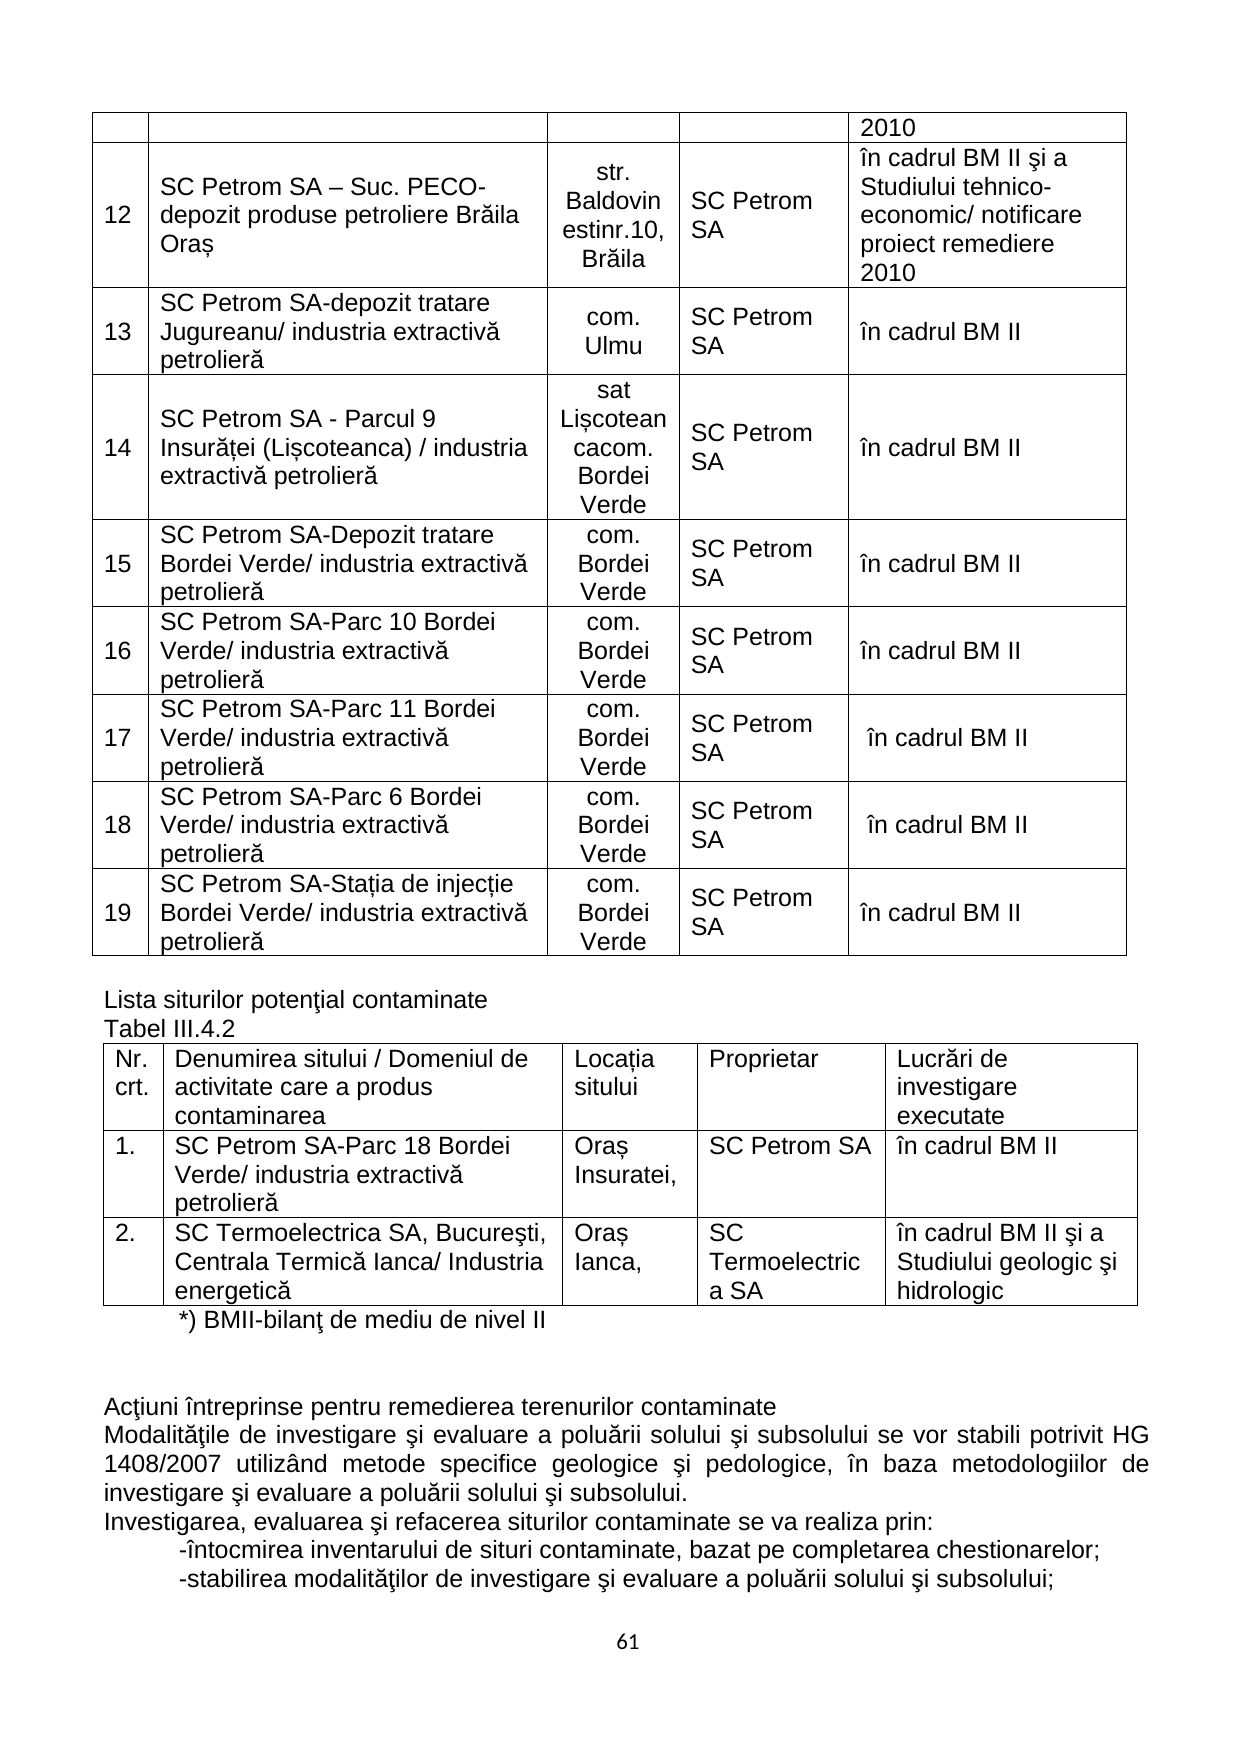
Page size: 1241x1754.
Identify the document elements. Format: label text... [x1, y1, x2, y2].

text Tabel III.4.2 [103, 1014, 1152, 1043]
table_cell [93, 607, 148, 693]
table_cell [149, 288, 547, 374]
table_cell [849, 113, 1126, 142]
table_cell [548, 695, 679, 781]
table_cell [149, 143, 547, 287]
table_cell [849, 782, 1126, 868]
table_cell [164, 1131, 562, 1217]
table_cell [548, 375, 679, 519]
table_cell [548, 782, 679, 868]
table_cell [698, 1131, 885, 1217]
text -întocmirea inventarului de situri contaminate, bazat pe completarea chestionarelor; [103, 1536, 1152, 1564]
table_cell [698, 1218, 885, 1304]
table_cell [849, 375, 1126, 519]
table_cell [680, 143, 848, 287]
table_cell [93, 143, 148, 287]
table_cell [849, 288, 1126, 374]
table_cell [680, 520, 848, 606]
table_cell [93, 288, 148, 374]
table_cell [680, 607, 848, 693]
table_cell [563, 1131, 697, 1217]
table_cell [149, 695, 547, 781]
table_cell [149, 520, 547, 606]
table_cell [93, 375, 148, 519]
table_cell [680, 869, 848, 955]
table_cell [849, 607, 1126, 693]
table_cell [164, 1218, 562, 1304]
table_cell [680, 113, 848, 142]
text Lista siturilor potenţial contaminate [103, 985, 1152, 1014]
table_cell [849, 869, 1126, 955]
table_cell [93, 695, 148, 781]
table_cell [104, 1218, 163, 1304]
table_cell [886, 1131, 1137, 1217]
text Modalităţile de investigare şi evaluare a poluării solului şi subsolului se vor stabili potrivit HG 1408/2007 utilizând metode specifice geologice şi pedologice, în baza metodologiilor de investigare şi evaluare a poluării solului şi subsolului. [103, 1421, 1152, 1507]
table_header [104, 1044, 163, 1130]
text Acţiuni întreprinse pentru remedierea terenurilor contaminate [103, 1392, 1152, 1421]
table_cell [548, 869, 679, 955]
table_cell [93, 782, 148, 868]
text *) BMII-bilanţ de mediu de nivel II [103, 1306, 1130, 1334]
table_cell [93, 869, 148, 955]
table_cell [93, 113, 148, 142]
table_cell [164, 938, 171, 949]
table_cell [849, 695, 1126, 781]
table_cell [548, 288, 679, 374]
text Investigarea, evaluarea şi refacerea siturilor contaminate se va realiza prin: [103, 1507, 1152, 1536]
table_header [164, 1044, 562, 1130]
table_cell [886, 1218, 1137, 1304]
text -stabilirea modalităţilor de investigare şi evaluare a poluării solului şi subsolului; [103, 1564, 1152, 1593]
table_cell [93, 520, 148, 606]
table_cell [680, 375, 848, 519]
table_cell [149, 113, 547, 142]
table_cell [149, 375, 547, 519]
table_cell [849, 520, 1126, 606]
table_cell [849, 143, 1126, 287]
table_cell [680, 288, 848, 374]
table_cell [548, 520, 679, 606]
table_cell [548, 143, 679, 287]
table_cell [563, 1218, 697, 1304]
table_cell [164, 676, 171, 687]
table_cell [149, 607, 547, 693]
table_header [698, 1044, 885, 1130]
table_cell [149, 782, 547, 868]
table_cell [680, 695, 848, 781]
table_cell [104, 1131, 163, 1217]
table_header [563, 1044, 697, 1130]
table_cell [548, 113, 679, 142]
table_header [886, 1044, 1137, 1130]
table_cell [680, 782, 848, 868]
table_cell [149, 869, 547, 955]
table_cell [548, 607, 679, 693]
